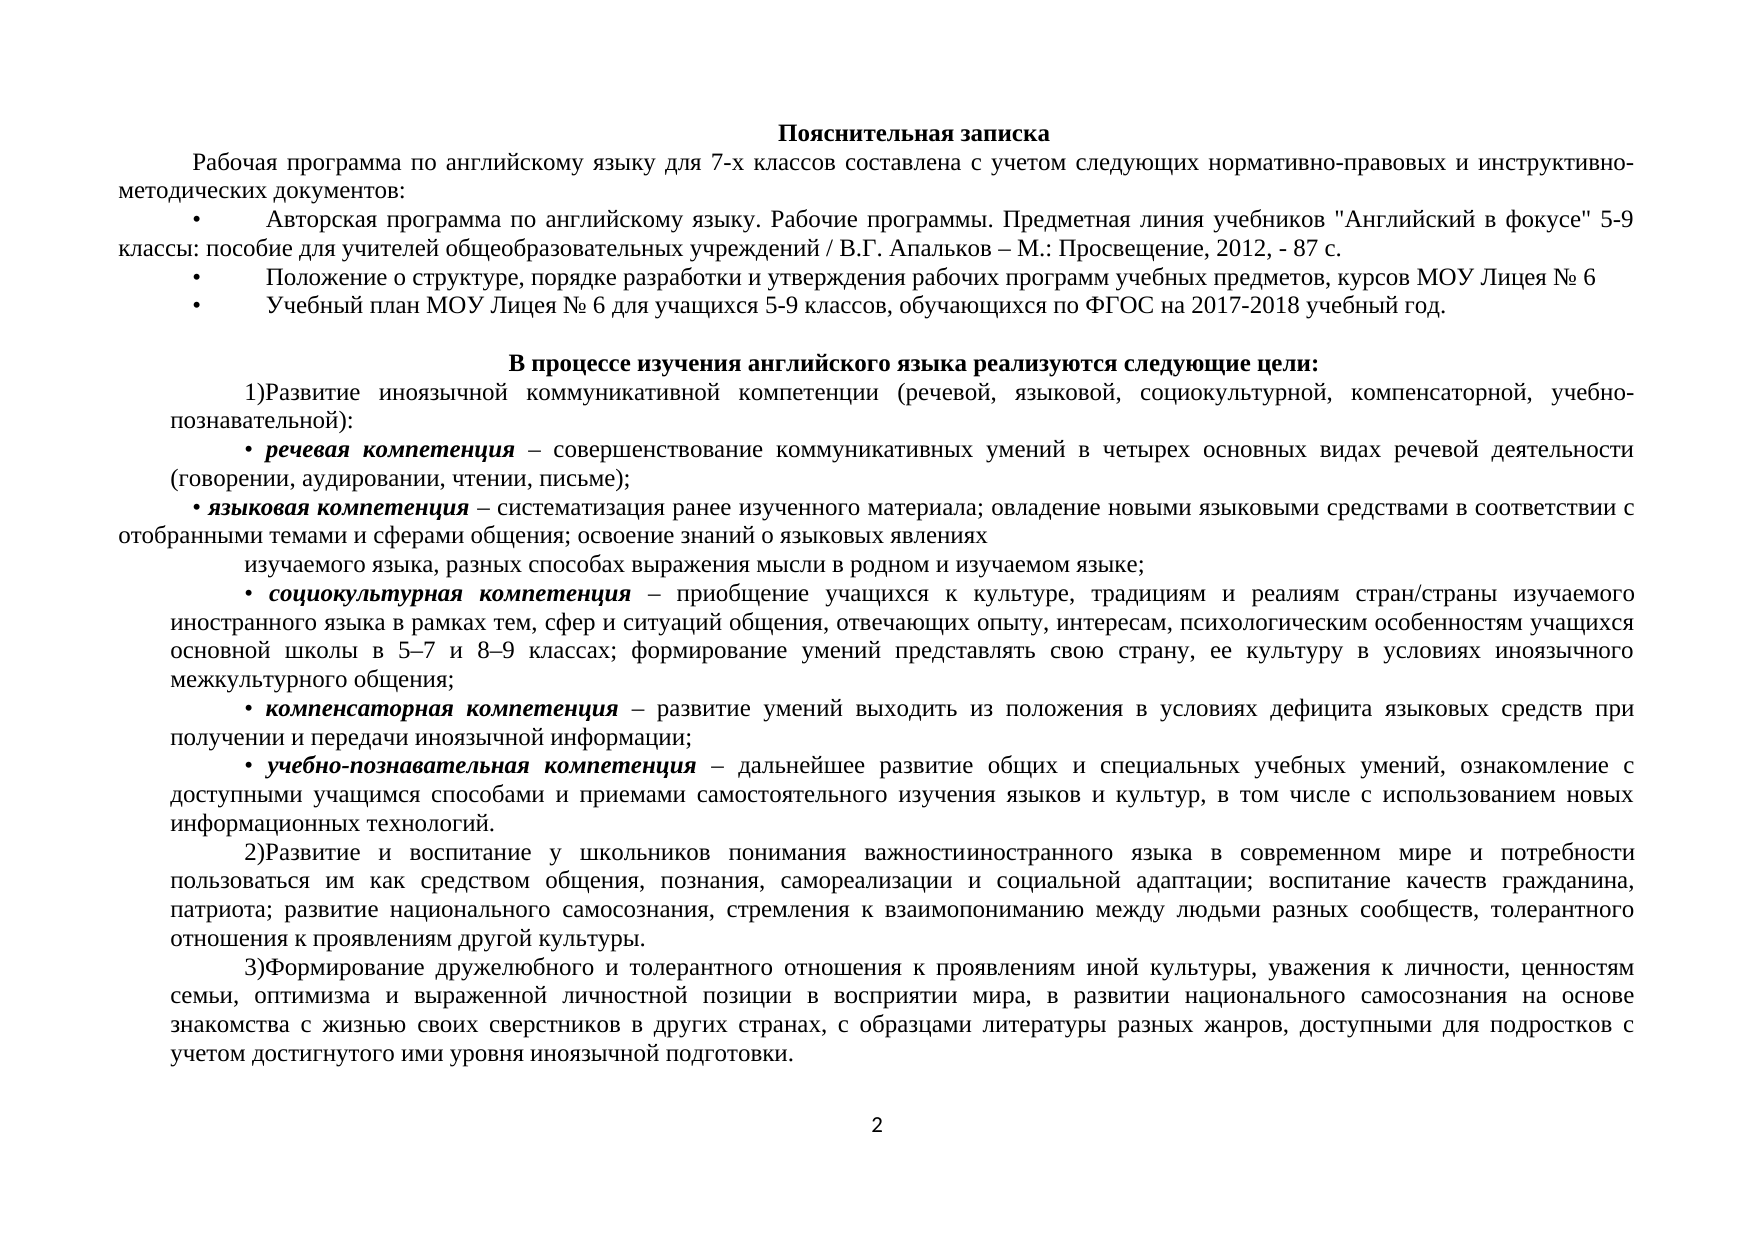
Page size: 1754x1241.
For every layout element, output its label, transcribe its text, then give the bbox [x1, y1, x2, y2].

text • компенсаторная компетенция – развитие умений выходить из положения в условиях дефицита языковых средств при получении и передачи иноязычной информации; [170, 693, 1636, 751]
text • социокультурная компетенция – приобщение учащихся к культуре, традициям и реалиям стран/страны изучаемого иностранного языка в рамках тем, сфер и ситуаций общения, отвечающих опыту, интересам, психологическим особенностям учащихся основной школы в 5–7 и 8–9 классах; формирование умений представлять свою страну, ее культуру в условиях иноязычного межкультурного общения; [170, 578, 1636, 693]
list Авторская программа по английскому языку. Рабочие программы. Предметная линия учебников "Английский в фокусе" 5-9 классы: пособие для учителей общеобразовательных учреждений / В.Г. Апальков – М.: Просвещение, 2012, - 87 с. [118, 204, 1636, 262]
text Пояснительная записка [118, 118, 1636, 147]
text Рабочая программа по английскому языку для 7-х классов составлена с учетом следующих нормативно-правовых и инструктивно-методических документов: [118, 147, 1636, 204]
text • учебно-познавательная компетенция – дальнейшее развитие общих и специальных учебных умений, ознакомление с доступными учащимся способами и приемами самостоятельного изучения языков и культур, в том числе с использованием новых информационных технологий. [170, 751, 1636, 837]
text • языковая компетенция – систематизация ранее изученного материала; овладение новыми языковыми средствами в соответствии с отобранными темами и сферами общения; освоение знаний о языковых явлениях [118, 492, 1636, 549]
text изучаемого языка, разных способах выражения мысли в родном и изучаемом языке; [170, 549, 1636, 578]
text 3)Формирование дружелюбного и толерантного отношения к проявлениям иной культуры, уважения к личности, ценностям семьи, оптимизма и выраженной личностной позиции в восприятии мира, в развитии национального самосознания на основе знакомства с жизнью своих сверстников в других странах, с образцами литературы разных жанров, доступными для подростков с учетом достигнутого ими уровня иноязычной подготовки. [170, 952, 1636, 1067]
text В процессе изучения английского языка реализуются следующие цели: [118, 348, 1636, 377]
text 1)Развитие иноязычной коммуникативной компетенции (речевой, языковой, социокультурной, компенсаторной, учебно-познавательной): [170, 377, 1636, 434]
list Положение о структуре, порядке разработки и утверждения рабочих программ учебных предметов, курсов МОУ Лицея № 6 [118, 262, 1636, 291]
text 2)Развитие и воспитание у школьников понимания важностииностранного языка в современном мире и потребности пользоваться им как средством общения, познания, самореализации и социальной адаптации; воспитание качеств гражданина, патриота; развитие национального самосознания, стремления к взаимопониманию между людьми разных сообществ, толерантного отношения к проявлениям другой культуры. [170, 837, 1636, 952]
list Учебный план МОУ Лицея № 6 для учащихся 5-9 классов, обучающихся по ФГОС на 2017-2018 учебный год. [118, 291, 1636, 319]
text • речевая компетенция – совершенствование коммуникативных умений в четырех основных видах речевой деятельности (говорении, аудировании, чтении, письме); [170, 434, 1636, 492]
